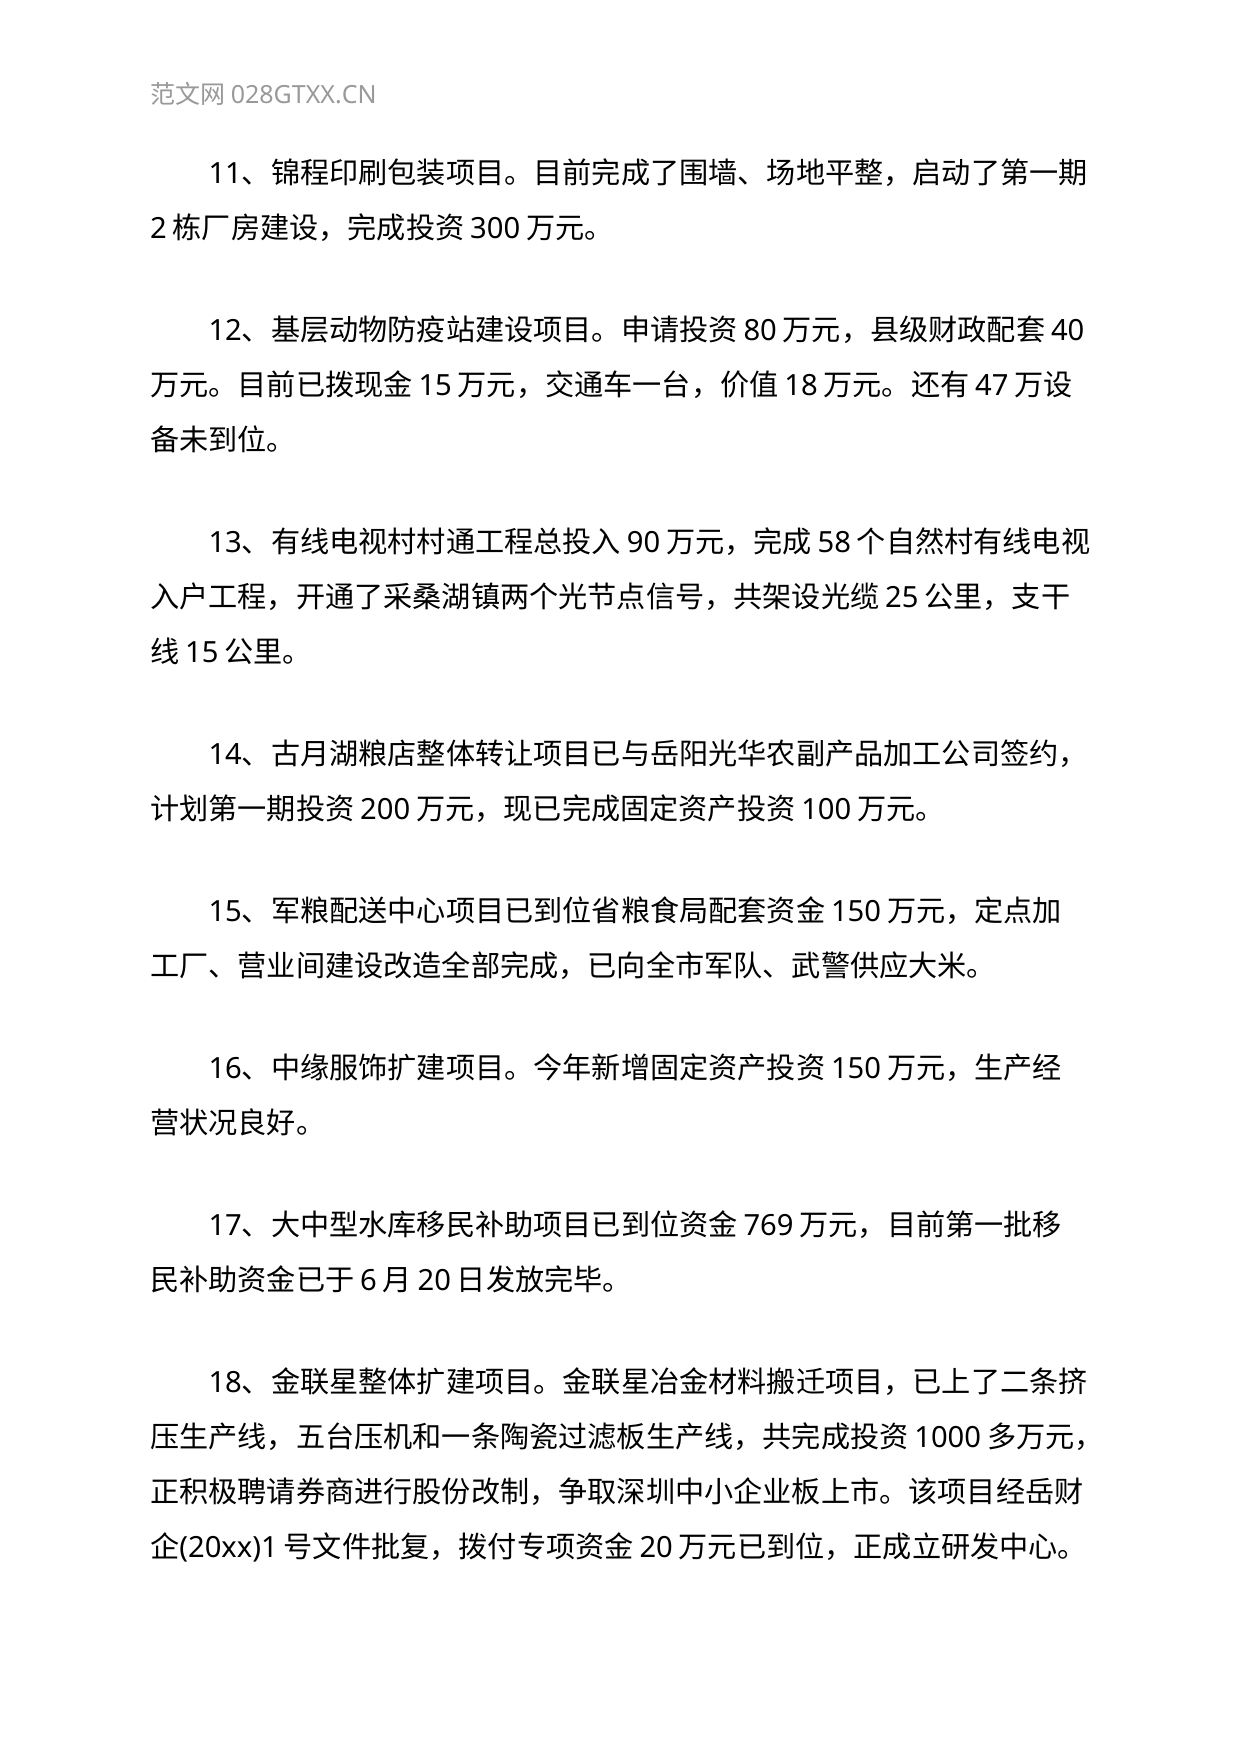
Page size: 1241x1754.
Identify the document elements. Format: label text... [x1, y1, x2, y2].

text 17、大中型水库移民补助项目已到位资金769万元，目前第一批移民补助资金已于6月20日发放完毕。 [150, 1201, 1090, 1299]
text 18、金联星整体扩建项目。金联星冶金材料搬迁项目，已上了二条挤压生产线，五台压机和一条陶瓷过滤板生产线，共完成投资1000多万元，正积极聘请券商进行股份改制，争取深圳中小企业板上市。该项目经岳财企(20xx)1号文件批复，拨付专项资金20万元已到位，正成立研发中心。 [150, 1358, 1090, 1566]
text 11、锦程印刷包装项目。目前完成了围墙、场地平整，启动了第一期2栋厂房建设，完成投资300万元。 [150, 150, 1090, 247]
text 13、有线电视村村通工程总投入90万元，完成58个自然村有线电视入户工程，开通了采桑湖镇两个光节点信号，共架设光缆25公里，支干线15公里。 [150, 519, 1090, 671]
text 12、基层动物防疫站建设项目。申请投资80万元，县级财政配套40万元。目前已拨现金15万元，交通车一台，价值18万元。还有47万设备未到位。 [150, 307, 1090, 459]
text 15、军粮配送中心项目已到位省粮食局配套资金150万元，定点加工厂、营业间建设改造全部完成，已向全市军队、武警供应大米。 [150, 888, 1090, 985]
text 14、古月湖粮店整体转让项目已与岳阳光华农副产品加工公司签约，计划第一期投资200万元，现已完成固定资产投资100万元。 [150, 731, 1090, 828]
text 16、中缘服饰扩建项目。今年新增固定资产投资150万元，生产经营状况良好。 [150, 1044, 1090, 1142]
